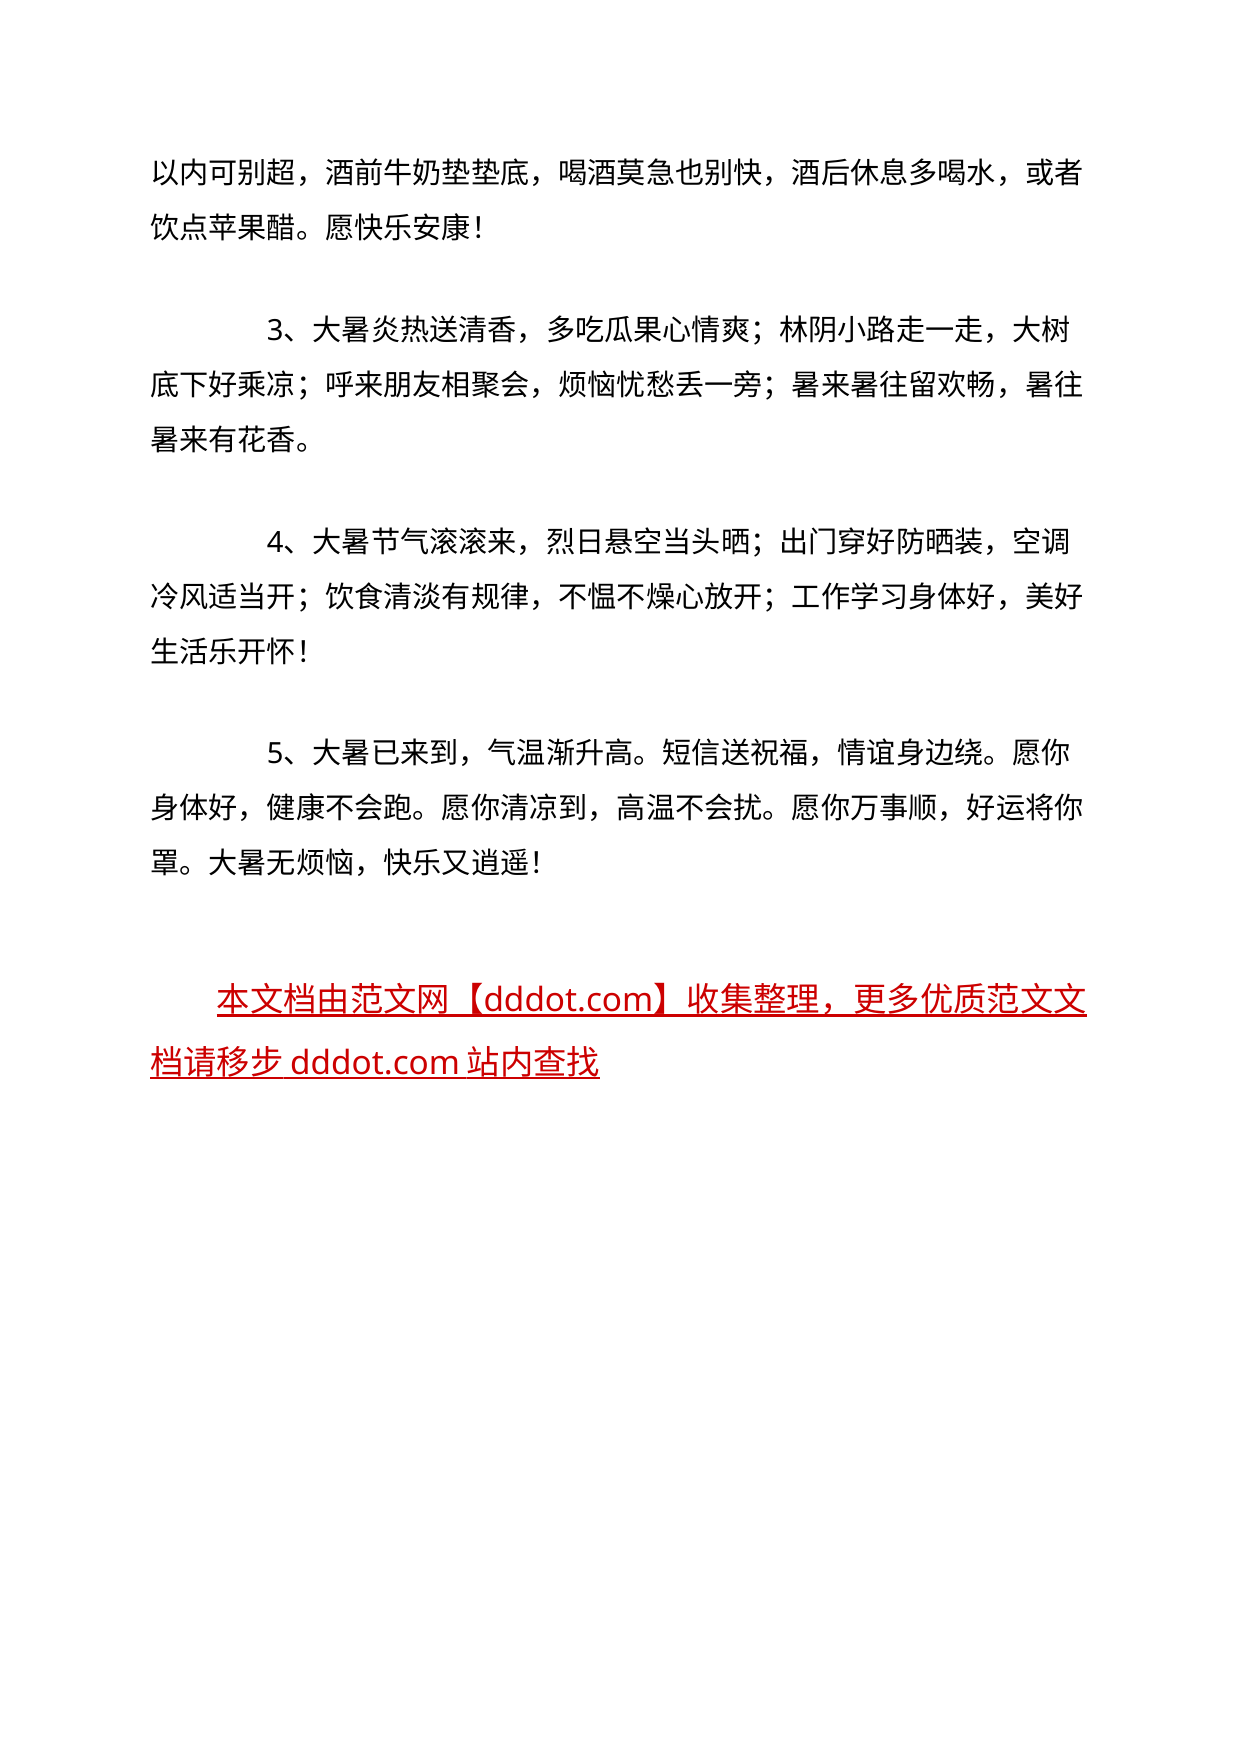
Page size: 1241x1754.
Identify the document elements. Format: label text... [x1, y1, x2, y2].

text 4、大暑节气滚滚来，烈日悬空当头晒；出门穿好防晒装，空调冷风适当开；饮食清淡有规律，不愠不燥心放开；工作学习身体好，美好生活乐开怀！ [150, 518, 1090, 671]
text 5、大暑已来到，气温渐升高。短信送祝福，情谊身边绕。愿你身体好，健康不会跑。愿你清凉到，高温不会扰。愿你万事顺，好运将你罩。大暑无烦恼，快乐又逍遥！ [150, 730, 1090, 882]
text 3、大暑炎热送清香，多吃瓜果心情爽；林阴小路走一走，大树底下好乘凉；呼来朋友相聚会，烦恼忧愁丢一旁；暑来暑往留欢畅，暑往暑来有花香。 [150, 307, 1090, 459]
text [150, 150, 1090, 247]
text 本文档由范文网【dddot.com】收集整理，更多优质范文文档请移步dddot.com站内查找 [150, 973, 1090, 1084]
